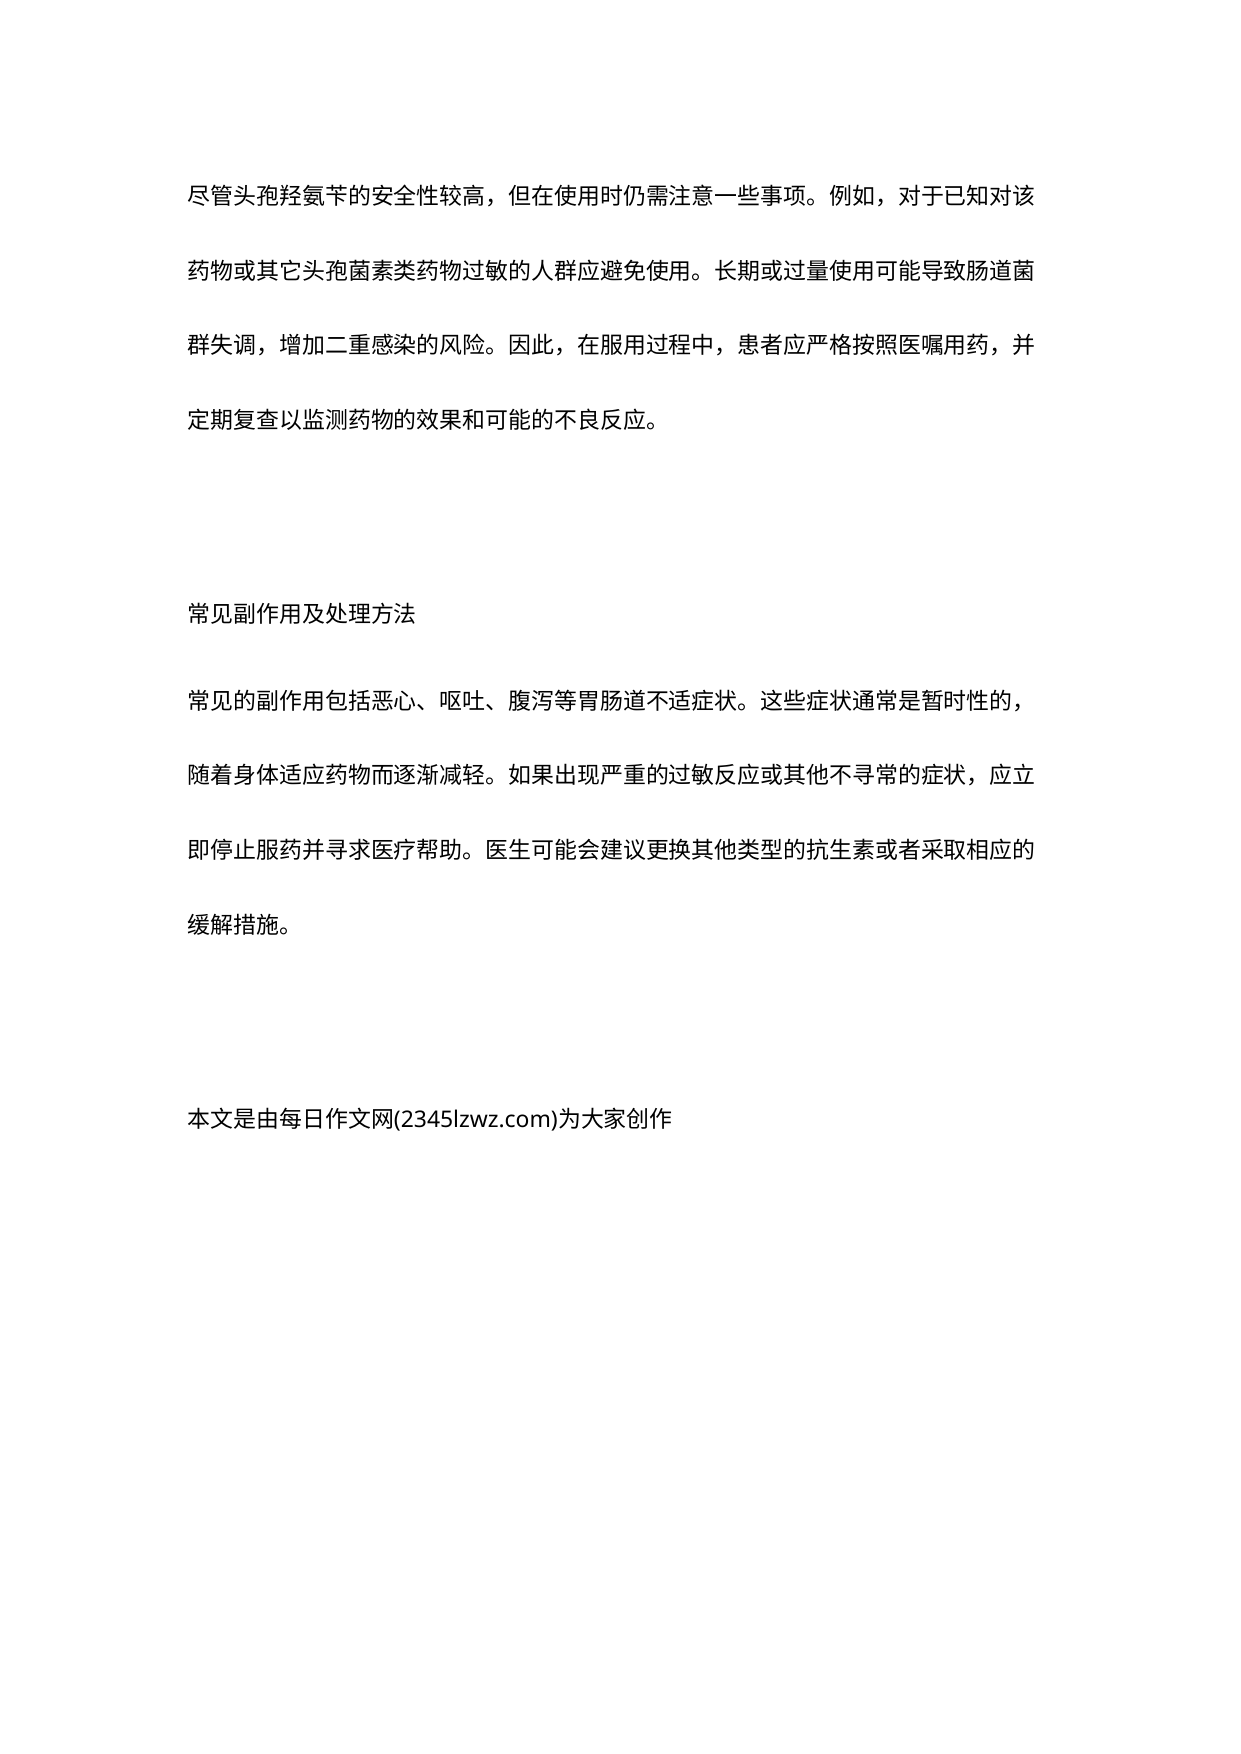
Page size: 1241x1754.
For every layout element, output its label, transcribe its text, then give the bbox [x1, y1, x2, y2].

text 本文是由每日作文网(2345lzwz.com)为大家创作 [187, 1085, 1053, 1150]
text 尽管头孢羟氨苄的安全性较高，但在使用时仍需注意一些事项。例如，对于已知对该药物或其它头孢菌素类药物过敏的人群应避免使用。长期或过量使用可能导致肠道菌群失调，增加二重感染的风险。因此，在服用过程中，患者应严格按照医嘱用药，并定期复查以监测药物的效果和可能的不良反应。 [187, 162, 1053, 451]
text 常见副作用及处理方法 [187, 580, 1053, 645]
text 常见的副作用包括恶心、呕吐、腹泻等胃肠道不适症状。这些症状通常是暂时性的，随着身体适应药物而逐渐减轻。如果出现严重的过敏反应或其他不寻常的症状，应立即停止服药并寻求医疗帮助。医生可能会建议更换其他类型的抗生素或者采取相应的缓解措施。 [187, 667, 1053, 956]
